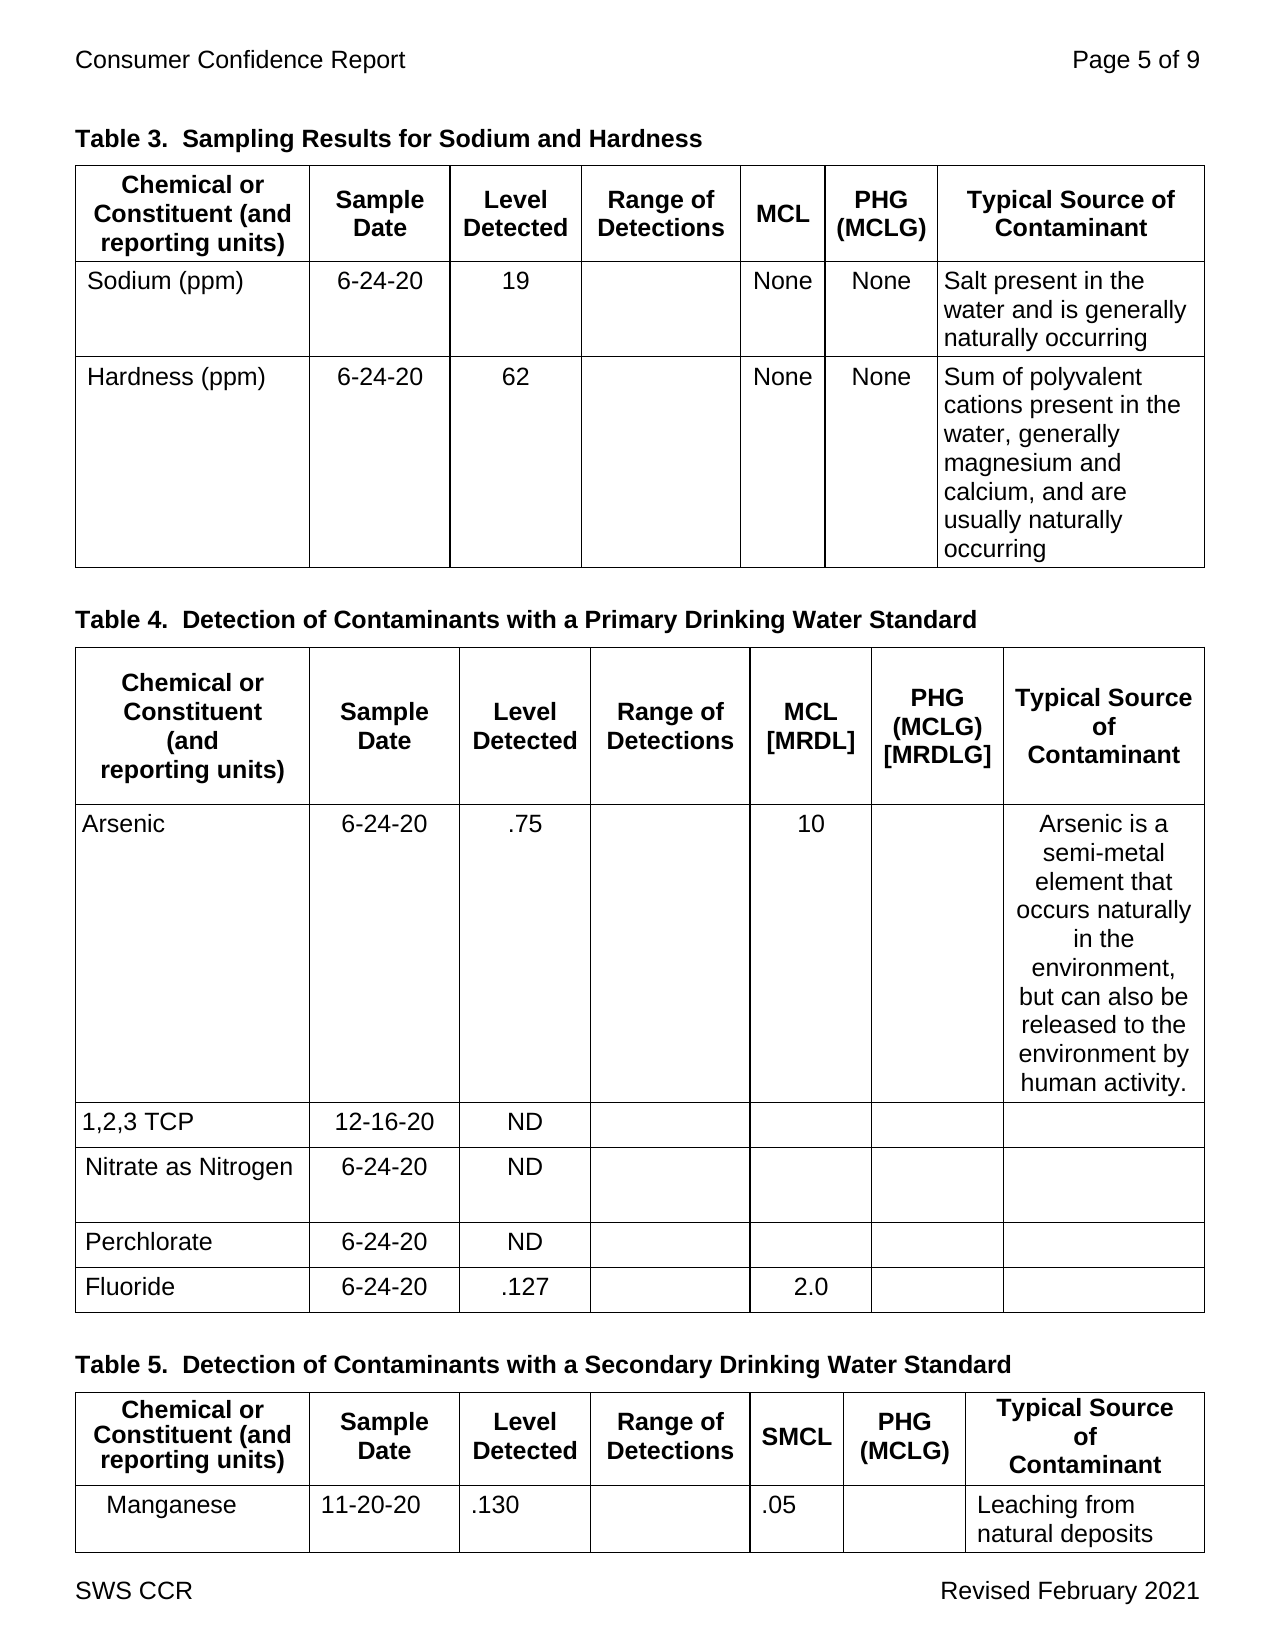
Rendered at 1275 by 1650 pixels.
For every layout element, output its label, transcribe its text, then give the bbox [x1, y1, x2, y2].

table_cell 6-24-20 [310, 1268, 459, 1312]
table_cell 10 [751, 805, 871, 1102]
table_cell [582, 357, 740, 567]
table_header Range of Detections [591, 648, 749, 804]
table_cell 1,2,3 TCP [76, 1103, 309, 1147]
table_cell [1004, 1148, 1204, 1222]
table_cell [1004, 1103, 1204, 1147]
table_header Level Detected [460, 1393, 590, 1485]
table_cell [582, 262, 740, 356]
table_cell [872, 1268, 1003, 1312]
table_cell [751, 1103, 871, 1147]
table_cell 6-24-20 [310, 357, 449, 567]
table_cell Leaching from natural deposits [966, 1486, 1204, 1552]
table_header Typical Source of Contaminant [1004, 648, 1204, 804]
table_cell [1004, 1223, 1204, 1267]
text Table 4. Detection of Contaminants with a Primary Drinking Water Standard [75, 605, 1200, 634]
table_cell Manganese [76, 1486, 309, 1552]
table_header Sample Date [310, 648, 459, 804]
table_cell .130 [460, 1486, 590, 1552]
table_cell [591, 1103, 749, 1147]
table_cell ND [460, 1148, 590, 1222]
table_header Typical Source of Contaminant [966, 1393, 1204, 1485]
table_cell 19 [451, 262, 581, 356]
table_header PHG (MCLG) [MRDLG] [872, 648, 1003, 804]
table_cell [872, 1103, 1003, 1147]
table_cell 12-16-20 [310, 1103, 459, 1147]
table_cell Fluoride [76, 1268, 309, 1312]
table_header Level Detected [460, 648, 590, 804]
table_header Sample Date [310, 166, 449, 261]
table_cell Arsenic is a semi-metal element that occurs naturally in the environment, but can also be released to the environment by human activity. [1004, 805, 1204, 1102]
table_cell .05 [751, 1486, 843, 1552]
table_cell Hardness (ppm) [76, 357, 309, 567]
table_cell Salt present in the water and is generally naturally occurring [938, 262, 1204, 356]
table_cell Arsenic [76, 805, 309, 1102]
table_cell [844, 1486, 965, 1552]
table_header Chemical or Constituent (and reporting units) [76, 648, 309, 804]
table_cell 11-20-20 [310, 1486, 459, 1552]
table_cell [591, 1268, 749, 1312]
table_cell 6-24-20 [310, 805, 459, 1102]
table_header MCL [741, 166, 824, 261]
table_cell ND [460, 1223, 590, 1267]
table_cell .75 [460, 805, 590, 1102]
table_cell 62 [451, 357, 581, 567]
table_cell [591, 1148, 749, 1222]
table_cell [591, 805, 749, 1102]
table_header Range of Detections [591, 1393, 749, 1485]
table_cell [751, 1148, 871, 1222]
table_cell 2.0 [751, 1268, 871, 1312]
table_header PHG (MCLG) [826, 166, 937, 261]
table_cell Sum of polyvalent cations present in the water, generally magnesium and calcium, and are usually naturally occurring [938, 357, 1204, 567]
table_cell ND [460, 1103, 590, 1147]
table_cell 6-24-20 [310, 1223, 459, 1267]
table_header Typical Source of Contaminant [938, 166, 1204, 261]
text Table 3. Sampling Results for Sodium and Hardness [75, 124, 1200, 152]
table_cell None [826, 357, 937, 567]
table_header Range of Detections [582, 166, 740, 261]
table_cell 6-24-20 [310, 1148, 459, 1222]
table_cell [872, 1223, 1003, 1267]
text Table 5. Detection of Contaminants with a Secondary Drinking Water Standard [75, 1351, 1200, 1379]
table_cell .127 [460, 1268, 590, 1312]
table_header Level Detected [451, 166, 581, 261]
table_header SMCL [751, 1393, 843, 1485]
table_header MCL [MRDL] [751, 648, 871, 804]
table_cell 6-24-20 [310, 262, 449, 356]
table_cell [872, 1148, 1003, 1222]
table_header Chemical or Constituent (and reporting units) [76, 166, 309, 261]
table_cell [872, 805, 1003, 1102]
table_cell Perchlorate [76, 1223, 309, 1267]
table_cell Nitrate as Nitrogen [76, 1148, 309, 1222]
table_cell None [741, 357, 824, 567]
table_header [76, 1393, 309, 1485]
table_cell None [826, 262, 937, 356]
table_cell [751, 1223, 871, 1267]
table_header Sample Date [310, 1393, 459, 1485]
table_cell Sodium (ppm) [76, 262, 309, 356]
table_cell [591, 1223, 749, 1267]
table_cell [1004, 1268, 1204, 1312]
table_cell None [741, 262, 824, 356]
table_header PHG (MCLG) [844, 1393, 965, 1485]
table_cell [591, 1486, 749, 1552]
